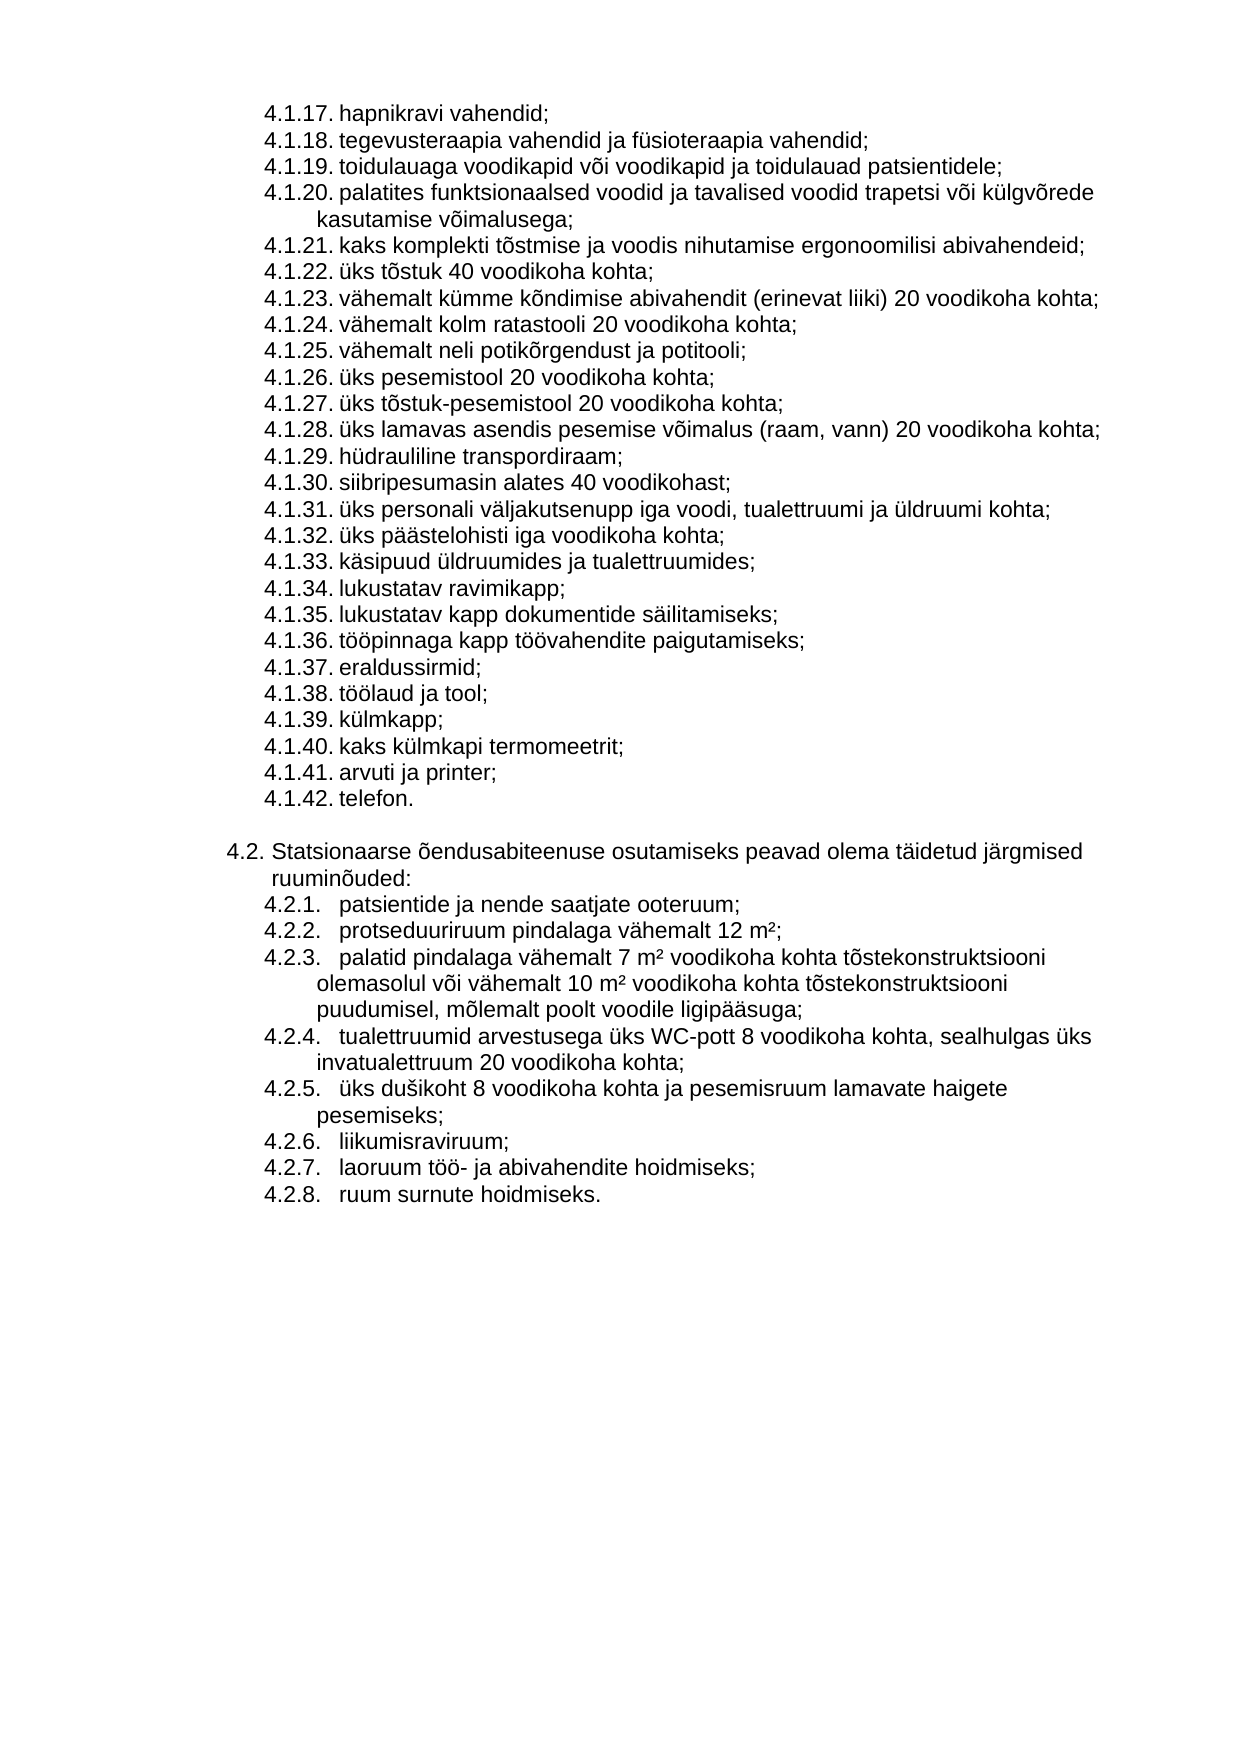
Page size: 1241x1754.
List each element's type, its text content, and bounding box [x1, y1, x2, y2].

list laoruum töö- ja abivahendite hoidmiseks; [264, 1154, 1134, 1181]
list töölaud ja tool; [264, 680, 1134, 706]
list vähemalt neli potikõrgendust ja potitooli; [264, 337, 1134, 364]
list patsientide ja nende saatjate ooteruum; [264, 891, 1134, 917]
list hapnikravi vahendid; [264, 100, 1134, 127]
list üks päästelohisti iga voodikoha kohta; [264, 522, 1134, 548]
list üks tõstuk 40 voodikoha kohta; [264, 258, 1134, 285]
list Statsionaarse õendusabiteenuse osutamiseks peavad olema täidetud järgmised ruuminõuded: [226, 838, 1134, 891]
list üks dušikoht 8 voodikoha kohta ja pesemisruum lamavate haigete pesemiseks; [264, 1075, 1134, 1128]
list külmkapp; [264, 706, 1134, 733]
list üks pesemistool 20 voodikoha kohta; [264, 364, 1134, 390]
list palatid pindalaga vähemalt 7 m² voodikoha kohta tõstekonstruktsiooni olemasolul või vähemalt 10 m² voodikoha kohta tõstekonstruktsiooni puudumisel, mõlemalt poolt voodile ligipääsuga; [264, 943, 1134, 1023]
list üks tõstuk-pesemistool 20 voodikoha kohta; [264, 390, 1134, 416]
list kaks komplekti tõstmise ja voodis nihutamise ergonoomilisi abivahendeid; [264, 232, 1134, 258]
list tööpinnaga kapp töövahendite paigutamiseks; [264, 627, 1134, 654]
list tegevusteraapia vahendid ja füsioteraapia vahendid; [264, 127, 1134, 153]
list protseduuriruum pindalaga vähemalt 12 m²; [264, 917, 1134, 943]
list üks personali väljakutsenupp iga voodi, tualettruumi ja üldruumi kohta; [264, 496, 1134, 522]
list kaks külmkapi termomeetrit; [264, 733, 1134, 759]
list vähemalt kümme kõndimise abivahendit (erinevat liiki) 20 voodikoha kohta; [264, 285, 1134, 311]
list arvuti ja printer; [264, 759, 1134, 785]
list lukustatav ravimikapp; [264, 574, 1134, 601]
list ruum surnute hoidmiseks. [264, 1181, 1134, 1207]
list tualettruumid arvestusega üks WC-pott 8 voodikoha kohta, sealhulgas üks invatualettruum 20 voodikoha kohta; [264, 1023, 1134, 1075]
list palatites funktsionaalsed voodid ja tavalised voodid trapetsi või külgvõrede kasutamise võimalusega; [264, 179, 1134, 232]
list hüdrauliline transpordiraam; [264, 443, 1134, 469]
list siibripesumasin alates 40 voodikohast; [264, 469, 1134, 496]
list käsipuud üldruumides ja tualettruumides; [264, 548, 1134, 574]
list üks lamavas asendis pesemise võimalus (raam, vann) 20 voodikoha kohta; [264, 416, 1134, 443]
list lukustatav kapp dokumentide säilitamiseks; [264, 601, 1134, 627]
list toidulauaga voodikapid või voodikapid ja toidulauad patsientidele; [264, 153, 1134, 179]
list liikumisraviruum; [264, 1128, 1134, 1154]
list vähemalt kolm ratastooli 20 voodikoha kohta; [264, 311, 1134, 337]
list eraldussirmid; [264, 654, 1134, 680]
list telefon. [264, 785, 1134, 812]
